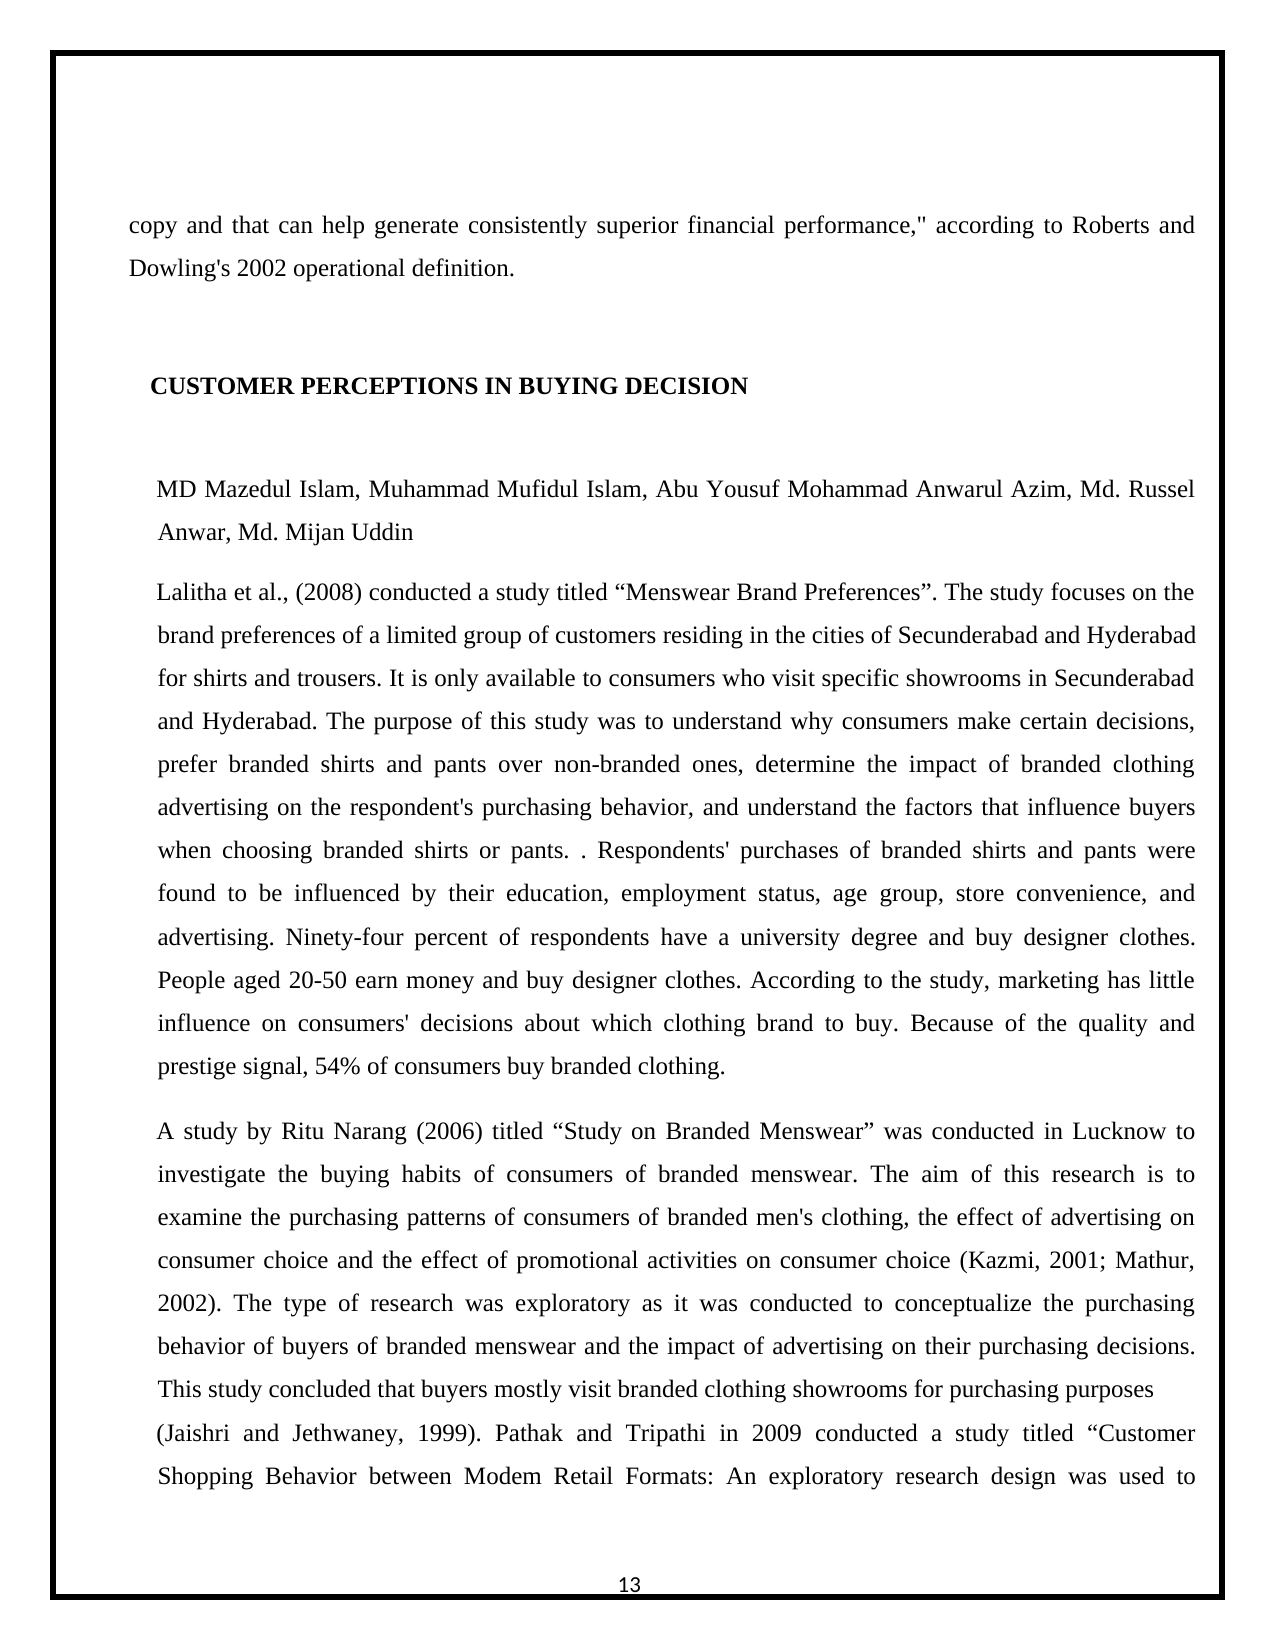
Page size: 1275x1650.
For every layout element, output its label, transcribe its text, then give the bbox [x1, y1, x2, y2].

text MD Mazedul Islam, Muhammad Mufidul Islam, Abu Yousuf Mohammad Anwarul Azim, Md. Russel Anwar, Md. Mijan Uddin [156, 474, 1197, 546]
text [128, 210, 1197, 282]
text A study by Ritu Narang (2006) titled “Study on Branded Menswear” was conducted in Lucknow to investigate the buying habits of consumers of branded menswear. The aim of this research is to examine the purchasing patterns of consumers of branded men's clothing, the effect of advertising on consumer choice and the effect of promotional activities on consumer choice (Kazmi, 2001; Mathur, 2002). The type of research was exploratory as it was conducted to conceptualize the purchasing behavior of buyers of branded menswear and the impact of advertising on their purchasing decisions. This study concluded that buyers mostly visit branded clothing showrooms for purchasing purposes [156, 1116, 1197, 1403]
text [156, 1418, 1197, 1490]
subtitle CUSTOMER PERCEPTIONS IN BUYING DECISION [150, 371, 1197, 399]
text Lalitha et al., (2008) conducted a study titled “Menswear Brand Preferences”. The study focuses on the brand preferences of a limited group of customers residing in the cities of Secunderabad and Hyderabad for shirts and trousers. It is only available to consumers who visit specific showrooms in Secunderabad and Hyderabad. The purpose of this study was to understand why consumers make certain decisions, prefer branded shirts and pants over non-branded ones, determine the impact of branded clothing advertising on the respondent's purchasing behavior, and understand the factors that influence buyers when choosing branded shirts or pants. . Respondents' purchases of branded shirts and pants were found to be influenced by their education, employment status, age group, store convenience, and advertising. Ninety-four percent of respondents have a university degree and buy designer clothes. People aged 20-50 earn money and buy designer clothes. According to the study, marketing has little influence on consumers' decisions about which clothing brand to buy. Because of the quality and prestige signal, 54% of consumers buy branded clothing. [156, 577, 1197, 1080]
